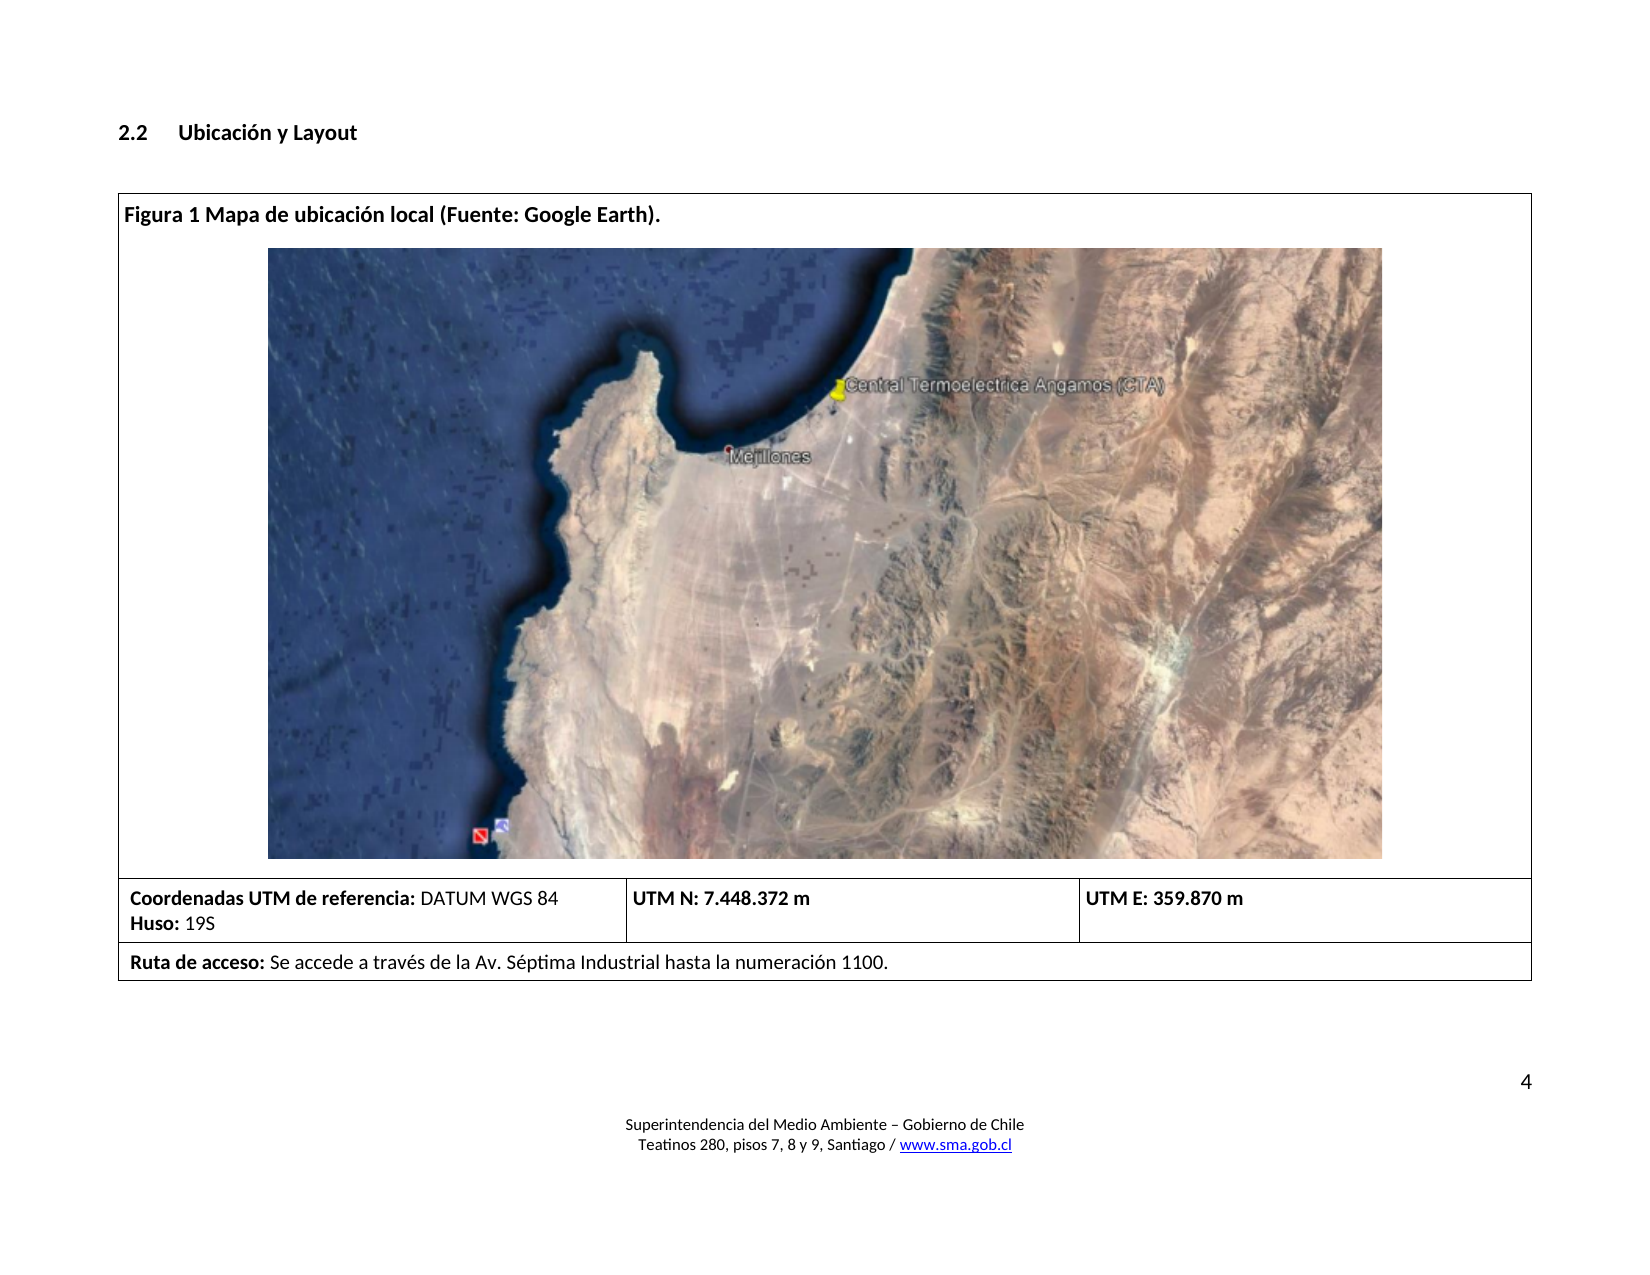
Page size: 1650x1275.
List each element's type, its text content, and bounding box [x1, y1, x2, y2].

subtitle Ubicación y Layout [118, 118, 1532, 146]
table_cell Ruta de acceso: Se accede a través de la Av. Séptima Industrial hasta la numeración 1100. [119, 943, 1531, 980]
table_cell Coordenadas UTM de referencia: DATUM WGS 84 Huso: 19S [119, 879, 626, 942]
table_cell UTM N: 7.448.372 m [627, 879, 1079, 942]
table_header Figura 1 Mapa de ubicación local (Fuente: Google Earth). [119, 194, 1531, 878]
table_cell UTM E: 359.870 m [1080, 879, 1531, 942]
picture [268, 248, 1383, 859]
